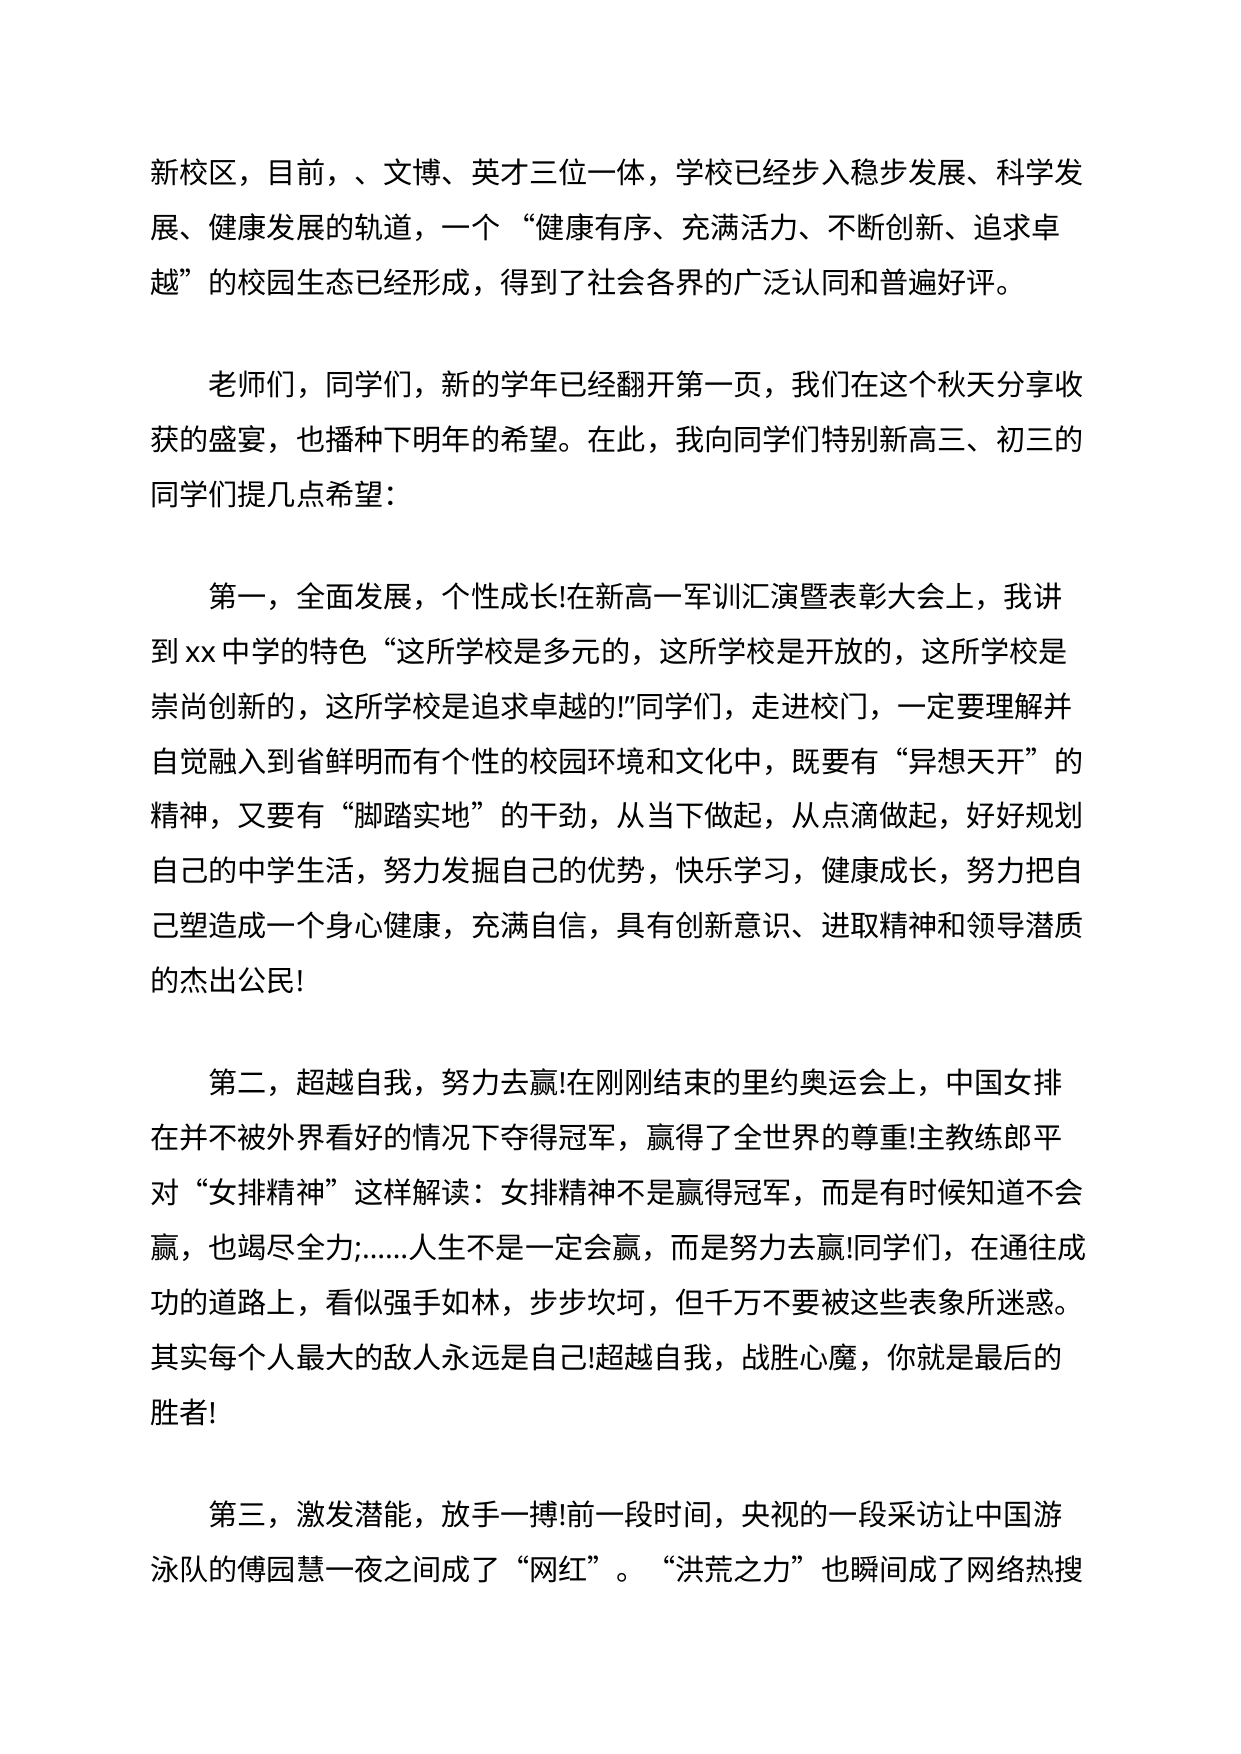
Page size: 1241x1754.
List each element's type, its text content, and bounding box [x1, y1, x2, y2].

text 第一，全面发展，个性成长!在新高一军训汇演暨表彰大会上，我讲到xx中学的特色“这所学校是多元的，这所学校是开放的，这所学校是崇尚创新的，这所学校是追求卓越的!”同学们，走进校门，一定要理解并自觉融入到省鲜明而有个性的校园环境和文化中，既要有“异想天开”的精神，又要有“脚踏实地”的干劲，从当下做起，从点滴做起，好好规划自己的中学生活，努力发掘自己的优势，快乐学习，健康成长，努力把自己塑造成一个身心健康，充满自信，具有创新意识、进取精神和领导潜质的杰出公民! [150, 573, 1090, 1000]
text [150, 1491, 1090, 1589]
text 第二，超越自我，努力去赢!在刚刚结束的里约奥运会上，中国女排在并不被外界看好的情况下夺得冠军，赢得了全世界的尊重!主教练郎平对“女排精神”这样解读：女排精神不是赢得冠军，而是有时候知道不会赢，也竭尽全力;……人生不是一定会赢，而是努力去赢!同学们，在通往成功的道路上，看似强手如林，步步坎坷，但千万不要被这些表象所迷惑。其实每个人最大的敌人永远是自己!超越自我，战胜心魔，你就是最后的胜者! [150, 1060, 1090, 1432]
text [150, 150, 1090, 302]
text 老师们，同学们，新的学年已经翻开第一页，我们在这个秋天分享收获的盛宴，也播种下明年的希望。在此，我向同学们特别新高三、初三的同学们提几点希望： [150, 362, 1090, 514]
